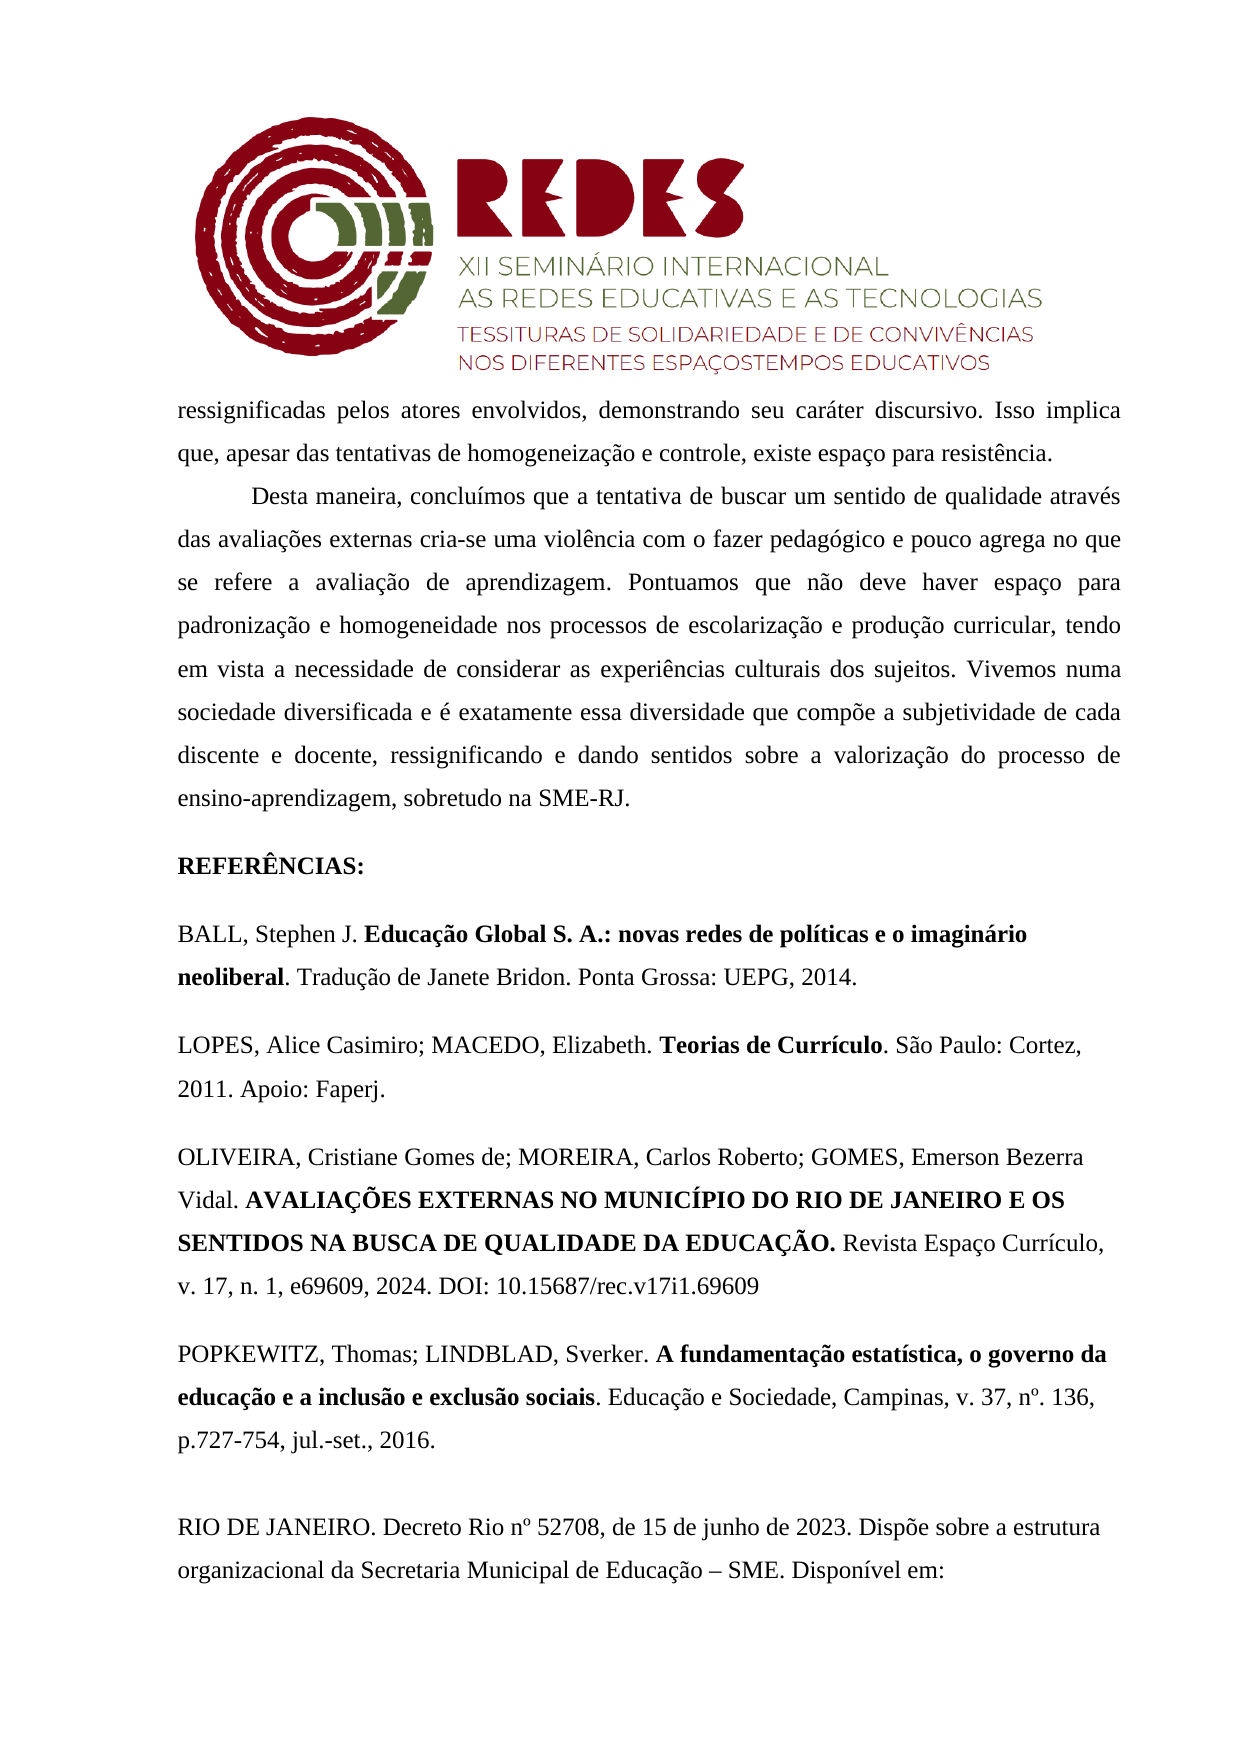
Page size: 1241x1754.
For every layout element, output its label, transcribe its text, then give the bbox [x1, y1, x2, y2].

picture [177, 104, 1063, 395]
text POPKEWITZ, Thomas; LINDBLAD, Sverker. A fundamentação estatística, o governo da educação e a inclusão e exclusão sociais. Educação e Sociedade, Campinas, v. 37, nº. 136, p.727-754, jul.-set., 2016. [177, 1339, 1122, 1454]
text BALL, Stephen J. Educação Global S. A.: novas redes de políticas e o imaginário neoliberal. Tradução de Janete Bridon. Ponta Grossa: UEPG, 2014. [177, 919, 1122, 991]
text REFERÊNCIAS: [177, 851, 1122, 880]
text OLIVEIRA, Cristiane Gomes de; MOREIRA, Carlos Roberto; GOMES, Emerson Bezerra Vidal. AVALIAÇÕES EXTERNAS NO MUNICÍPIO DO RIO DE JANEIRO E OS SENTIDOS NA BUSCA DE QUALIDADE DA EDUCAÇÃO. Revista Espaço Currículo, v. 17, n. 1, e69609, 2024. DOI: 10.15687/rec.v17i1.69609 [177, 1142, 1122, 1300]
text Desta maneira, concluímos que a tentativa de buscar um sentido de qualidade através das avaliações externas cria-se uma violência com o fazer pedagógico e pouco agrega no que se refere a avaliação de aprendizagem. Pontuamos que não deve haver espaço para padronização e homogeneidade nos processos de escolarização e produção curricular, tendo em vista a necessidade de considerar as experiências culturais dos sujeitos. Vivemos numa sociedade diversificada e é exatamente essa diversidade que compõe a subjetividade de cada discente e docente, ressignificando e dando sentidos sobre a valorização do processo de ensino-aprendizagem, sobretudo na SME-RJ. [177, 481, 1122, 812]
text LOPES, Alice Casimiro; MACEDO, Elizabeth. Teorias de Currículo. São Paulo: Cortez, 2011. Apoio: Faperj. [177, 1031, 1122, 1102]
